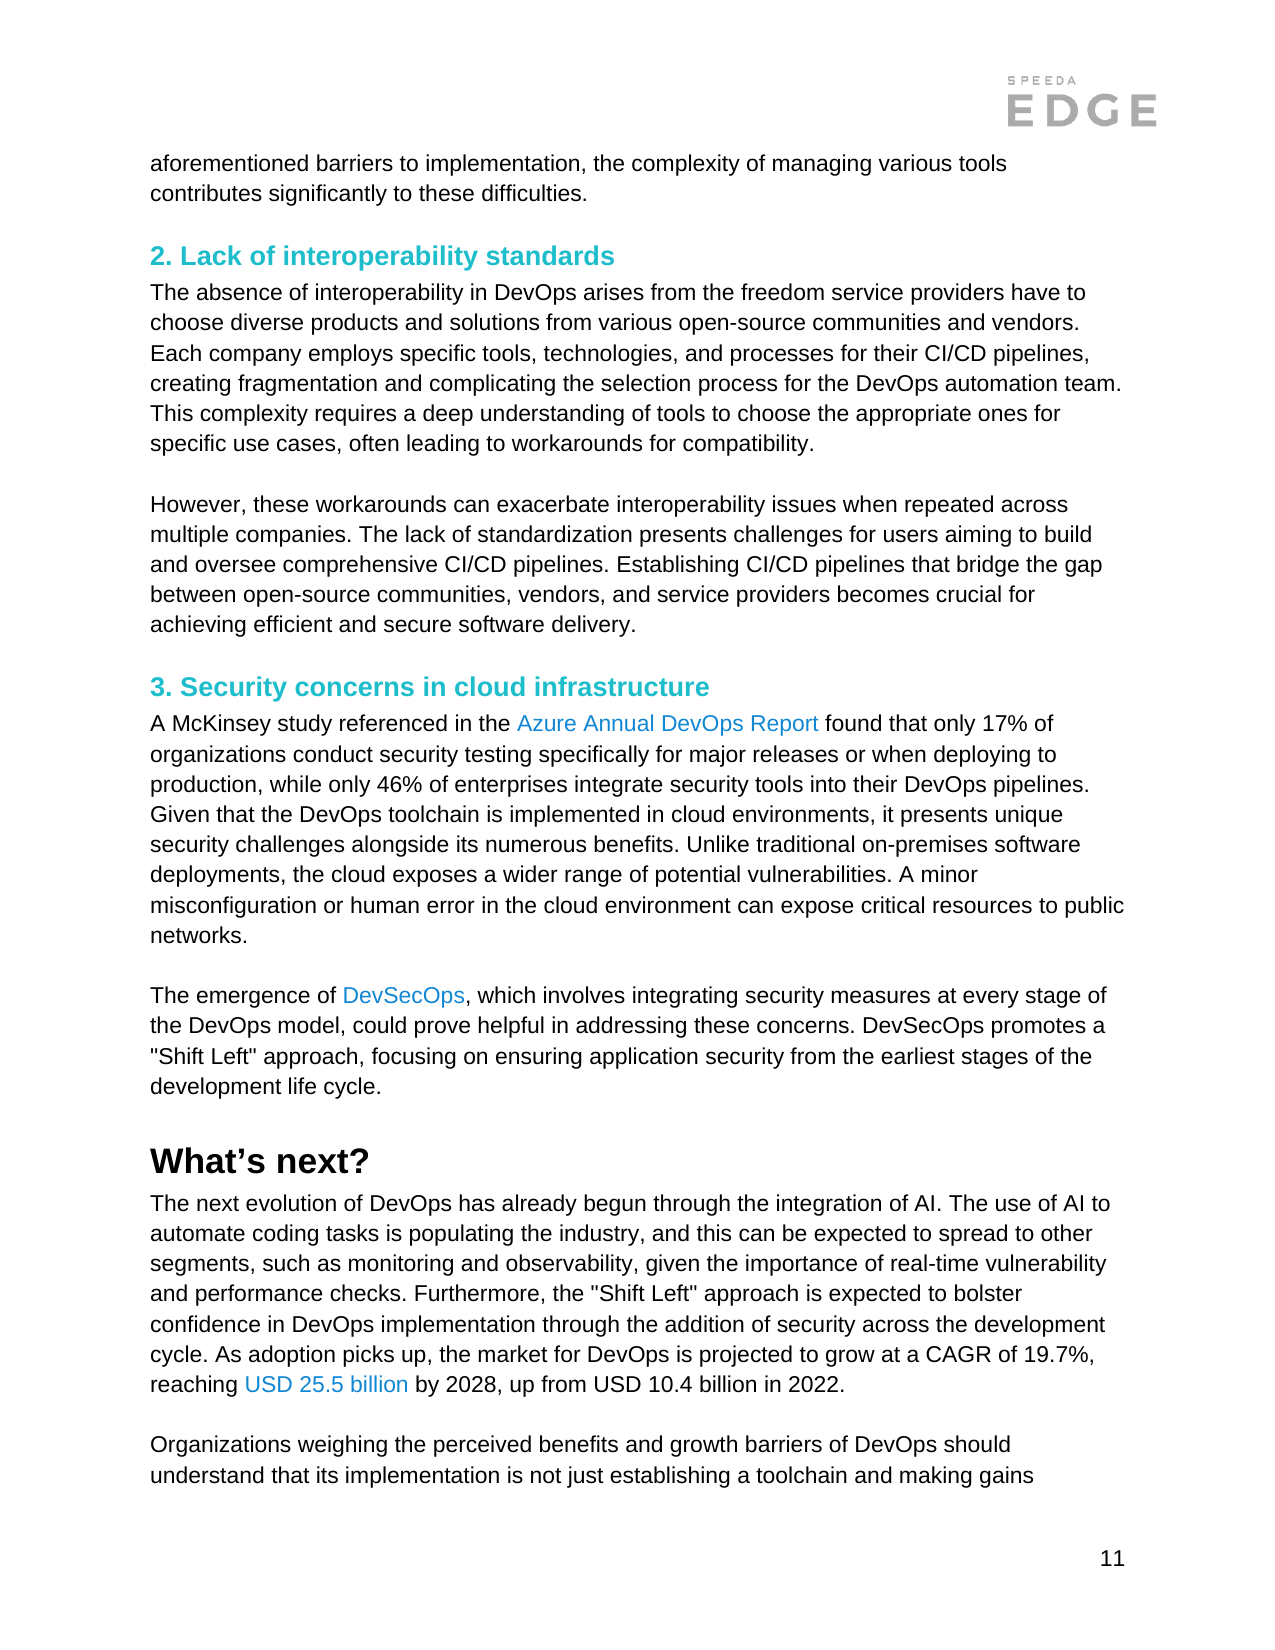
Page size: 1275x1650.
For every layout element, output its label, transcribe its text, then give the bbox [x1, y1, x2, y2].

picture [1006, 75, 1158, 128]
text However, these workarounds can exacerbate interoperability issues when repeated across multiple companies. The lack of standardization presents challenges for users aiming to build and oversee comprehensive CI/CD pipelines. Establishing CI/CD pipelines that bridge the gap between open-source communities, vendors, and service providers becomes crucial for achieving efficient and secure software delivery. [150, 491, 1125, 638]
subtitle 3. Security concerns in cloud infrastructure [150, 671, 1125, 702]
text The emergence of DevSecOps, which involves integrating security measures at every stage of the DevOps model, could prove helpful in addressing these concerns. DevSecOps promotes a "Shift Left" approach, focusing on ensuring application security from the earliest stages of the development life cycle. [150, 982, 1125, 1099]
subtitle What’s next? [150, 1141, 1125, 1181]
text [150, 1431, 1125, 1488]
text The absence of interoperability in DevOps arises from the freedom service providers have to choose diverse products and solutions from various open-source communities and vendors. Each company employs specific tools, technologies, and processes for their CI/CD pipelines, creating fragmentation and complicating the selection process for the DevOps automation team. This complexity requires a deep understanding of tools to choose the appropriate ones for specific use cases, often leading to workarounds for compatibility. [150, 279, 1125, 487]
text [150, 150, 1125, 207]
subtitle 2. Lack of interoperability standards [150, 239, 1125, 271]
text The next evolution of DevOps has already begun through the integration of AI. The use of AI to automate coding tasks is populating the industry, and this can be expected to spread to other segments, such as monitoring and observability, given the importance of real-time vulnerability and performance checks. Furthermore, the "Shift Left" approach is expected to bolster confidence in DevOps implementation through the addition of security across the development cycle. As adoption picks up, the market for DevOps is projected to grow at a CAGR of 19.7%, reaching USD 25.5 billion by 2028, up from USD 10.4 billion in 2022. [150, 1190, 1125, 1397]
text A McKinsey study referenced in the Azure Annual DevOps Report found that only 17% of organizations conduct security testing specifically for major releases or when deploying to production, while only 46% of enterprises integrate security tools into their DevOps pipelines. Given that the DevOps toolchain is implemented in cloud environments, it presents unique security challenges alongside its numerous benefits. Unlike traditional on-premises software deployments, the cloud exposes a wider range of potential vulnerabilities. A minor misconfiguration or human error in the cloud environment can expose critical resources to public networks. [150, 710, 1125, 948]
